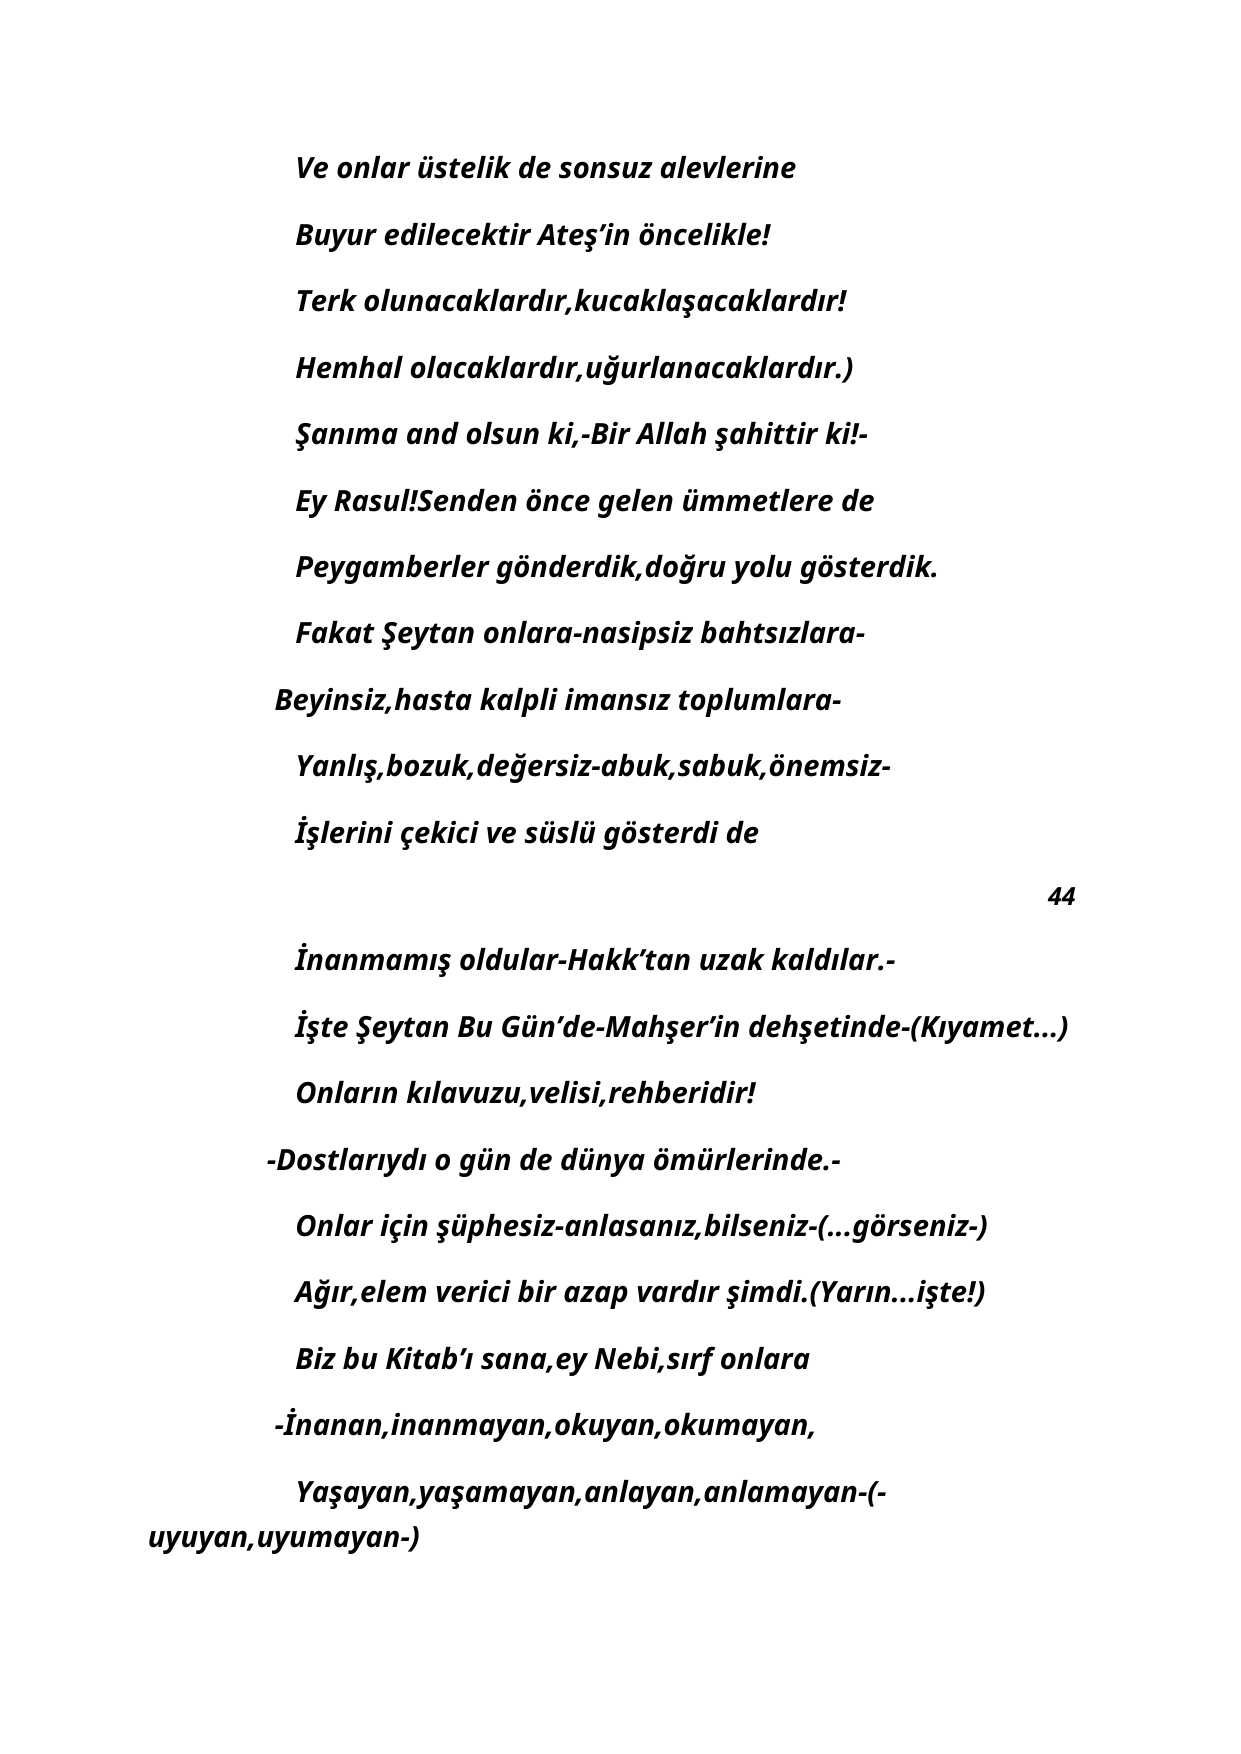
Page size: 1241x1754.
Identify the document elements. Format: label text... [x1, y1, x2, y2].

text Yanlış,bozuk,değersiz-abuk,sabuk,önemsiz- [148, 746, 1093, 785]
text Şanıma and olsun ki,-Bir Allah şahittir ki!- [148, 413, 1093, 453]
text İşlerini çekici ve süslü gösterdi de [148, 812, 1093, 852]
text Fakat Şeytan onlara-nasipsiz bahtsızlara- [148, 613, 1093, 652]
text İnanmamış oldular-Hakk’tan uzak kaldılar.- [148, 939, 1093, 979]
text Buyur edilecektir Ateş’in öncelikle! [148, 214, 1093, 254]
text Hemhal olacaklardır,uğurlanacaklardır.) [148, 347, 1093, 387]
text Onların kılavuzu,velisi,rehberidir! [148, 1072, 1093, 1112]
text İşte Şeytan Bu Gün’de-Mahşer’in dehşetinde-(Kıyamet...) [148, 1006, 1093, 1046]
text Terk olunacaklardır,kucaklaşacaklardır! [148, 281, 1093, 320]
text -Dostlarıydı o gün de dünya ömürlerinde.- [148, 1139, 1093, 1178]
text Ey Rasul!Senden önce gelen ümmetlere de [148, 480, 1093, 519]
text Biz bu Kitab’ı sana,ey Nebi,sırf onlara [148, 1338, 1093, 1378]
text -İnanan,inanmayan,okuyan,okumayan, [148, 1405, 1093, 1444]
text Ve onlar üstelik de sonsuz alevlerine [148, 148, 1093, 187]
text Onlar için şüphesiz-anlasanız,bilseniz-(...görseniz-) [148, 1205, 1093, 1245]
text Ağır,elem verici bir azap vardır şimdi.(Yarın...işte!) [148, 1272, 1093, 1311]
text Peygamberler gönderdik,doğru yolu gösterdik. [148, 546, 1093, 586]
text Yaşayan,yaşamayan,anlayan,anlamayan-(-uyuyan,uyumayan-) [148, 1471, 1093, 1556]
text 44 [148, 879, 1093, 913]
text Beyinsiz,hasta kalpli imansız toplumlara- [148, 679, 1093, 719]
